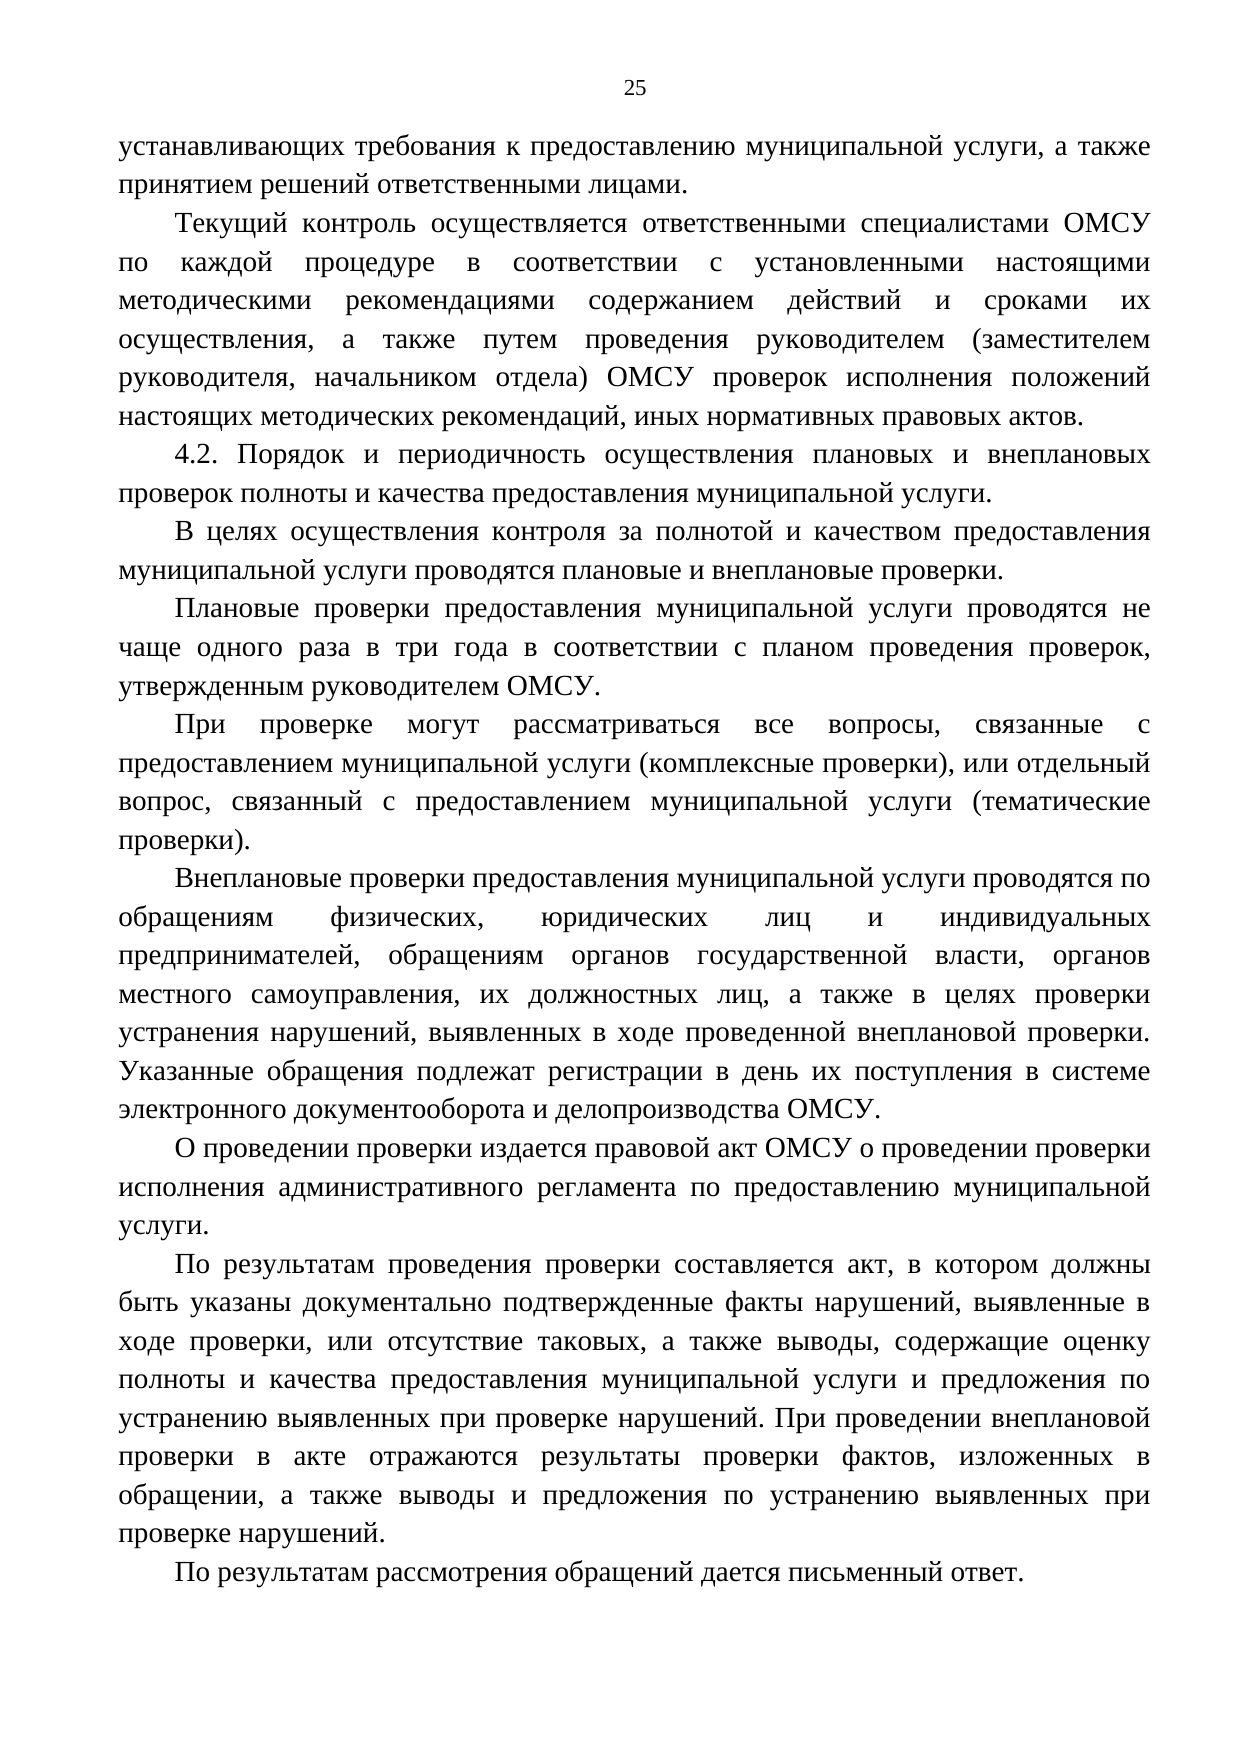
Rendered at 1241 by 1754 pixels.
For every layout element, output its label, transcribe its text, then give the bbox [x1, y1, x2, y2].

text По результатам рассмотрения обращений дается письменный ответ. [118, 1554, 1152, 1588]
text О проведении проверки издается правовой акт ОМСУ о проведении проверки исполнения административного регламента по предоставлению муниципальной услуги. [118, 1130, 1152, 1241]
text При проверке могут рассматриваться все вопросы, связанные с предоставлением муниципальной услуги (комплексные проверки), или отдельный вопрос, связанный с предоставлением муниципальной услуги (тематические проверки). [118, 706, 1152, 855]
text 4.2. Порядок и периодичность осуществления плановых и внеплановых проверок полноты и качества предоставления муниципальной услуги. [118, 436, 1152, 508]
text По результатам проведения проверки составляется акт, в котором должны быть указаны документально подтвержденные факты нарушений, выявленные в ходе проверки, или отсутствие таковых, а также выводы, содержащие оценку полноты и качества предоставления муниципальной услуги и предложения по устранению выявленных при проверке нарушений. При проведении внеплановой проверки в акте отражаются результаты проверки фактов, изложенных в обращении, а также выводы и предложения по устранению выявленных при проверке нарушений. [118, 1246, 1152, 1549]
text Внеплановые проверки предоставления муниципальной услуги проводятся по обращениям физических, юридических лиц и индивидуальных предпринимателей, обращениям органов государственной власти, органов местного самоуправления, их должностных лиц, а также в целях проверки устранения нарушений, выявленных в ходе проведенной внеплановой проверки. Указанные обращения подлежат регистрации в день их поступления в системе электронного документооборота и делопроизводства ОМСУ. [118, 860, 1152, 1125]
text Текущий контроль осуществляется ответственными специалистами ОМСУ по каждой процедуре в соответствии с установленными настоящими методическими рекомендациями содержанием действий и сроками их осуществления, а также путем проведения руководителем (заместителем руководителя, начальником отдела) ОМСУ проверок исполнения положений настоящих методических рекомендаций, иных нормативных правовых актов. [118, 205, 1152, 431]
text Плановые проверки предоставления муниципальной услуги проводятся не чаще одного раза в три года в соответствии с планом проведения проверок, утвержденным руководителем ОМСУ. [118, 591, 1152, 701]
text В целях осуществления контроля за полнотой и качеством предоставления муниципальной услуги проводятся плановые и внеплановые проверки. [118, 513, 1152, 586]
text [118, 128, 1152, 200]
